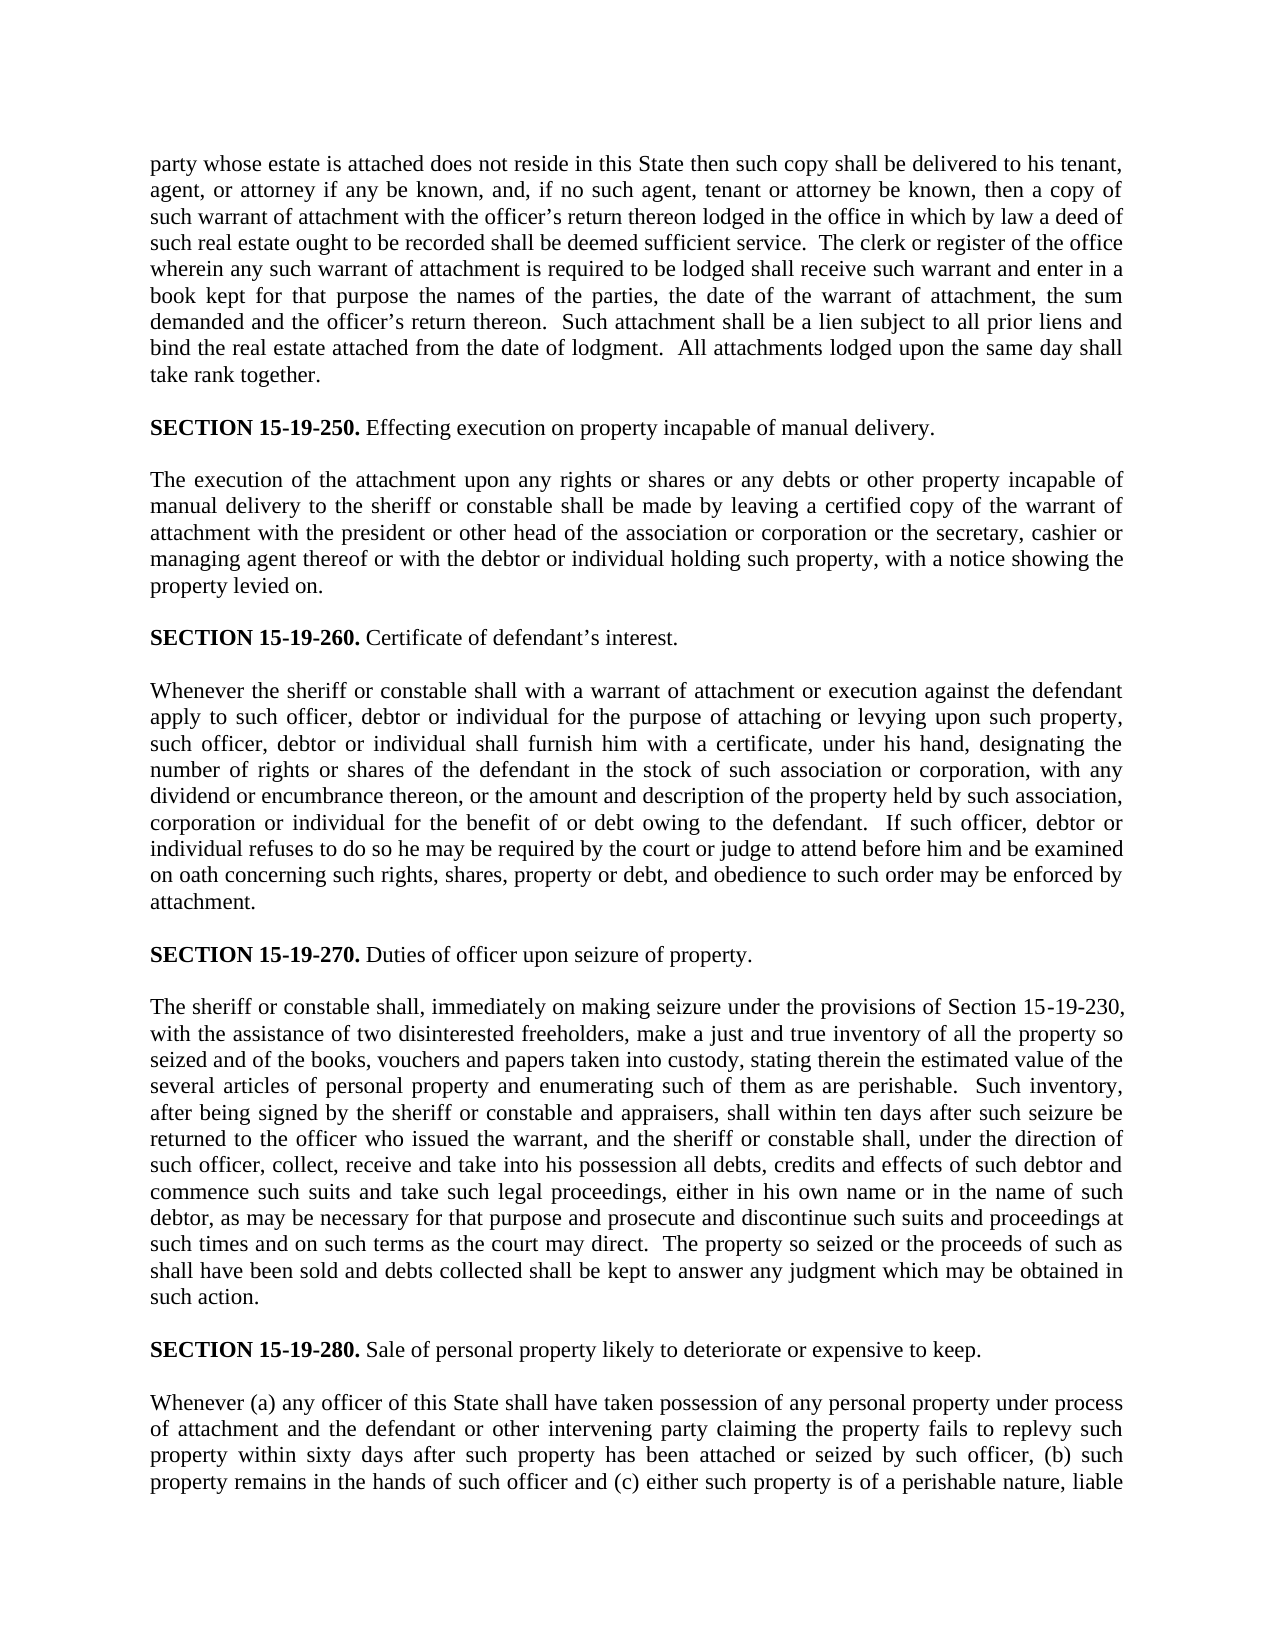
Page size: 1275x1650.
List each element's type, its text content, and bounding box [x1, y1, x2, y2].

text SECTION 15-19-280. Sale of personal property likely to deteriorate or expensive to keep. [150, 1336, 1125, 1362]
text The sheriff or constable shall, immediately on making seizure under the provisions of Section 15-19-230, with the assistance of two disinterested freeholders, make a just and true inventory of all the property so seized and of the books, vouchers and papers taken into custody, stating therein the estimated value of the several articles of personal property and enumerating such of them as are perishable. Such inventory, after being signed by the sheriff or constable and appraisers, shall within ten days after such seizure be returned to the officer who issued the warrant, and the sheriff or constable shall, under the direction of such officer, collect, receive and take into his possession all debts, credits and effects of such debtor and commence such suits and take such legal proceedings, either in his own name or in the name of such debtor, as may be necessary for that purpose and prosecute and discontinue such suits and proceedings at such times and on such terms as the court may direct. The property so seized or the proceeds of such as shall have been sold and debts collected shall be kept to answer any judgment which may be obtained in such action. [150, 993, 1125, 1309]
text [150, 150, 1125, 387]
text SECTION 15-19-270. Duties of officer upon seizure of property. [150, 941, 1125, 967]
text Whenever the sheriff or constable shall with a warrant of attachment or execution against the defendant apply to such officer, debtor or individual for the purpose of attaching or levying upon such property, such officer, debtor or individual shall furnish him with a certificate, under his hand, designating the number of rights or shares of the defendant in the stock of such association or corporation, with any dividend or encumbrance thereon, or the amount and description of the property held by such association, corporation or individual for the benefit of or debt owing to the defendant. If such officer, debtor or individual refuses to do so he may be required by the court or judge to attend before him and be examined on oath concerning such rights, shares, property or debt, and obedience to such order may be enforced by attachment. [150, 677, 1125, 914]
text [150, 1389, 1125, 1494]
text SECTION 15-19-250. Effecting execution on property incapable of manual delivery. [150, 413, 1125, 440]
text The execution of the attachment upon any rights or shares or any debts or other property incapable of manual delivery to the sheriff or constable shall be made by leaving a certified copy of the warrant of attachment with the president or other head of the association or corporation or the secretary, cashier or managing agent thereof or with the debtor or individual holding such property, with a notice showing the property levied on. [150, 466, 1125, 598]
text SECTION 15-19-260. Certificate of defendant’s interest. [150, 624, 1125, 651]
